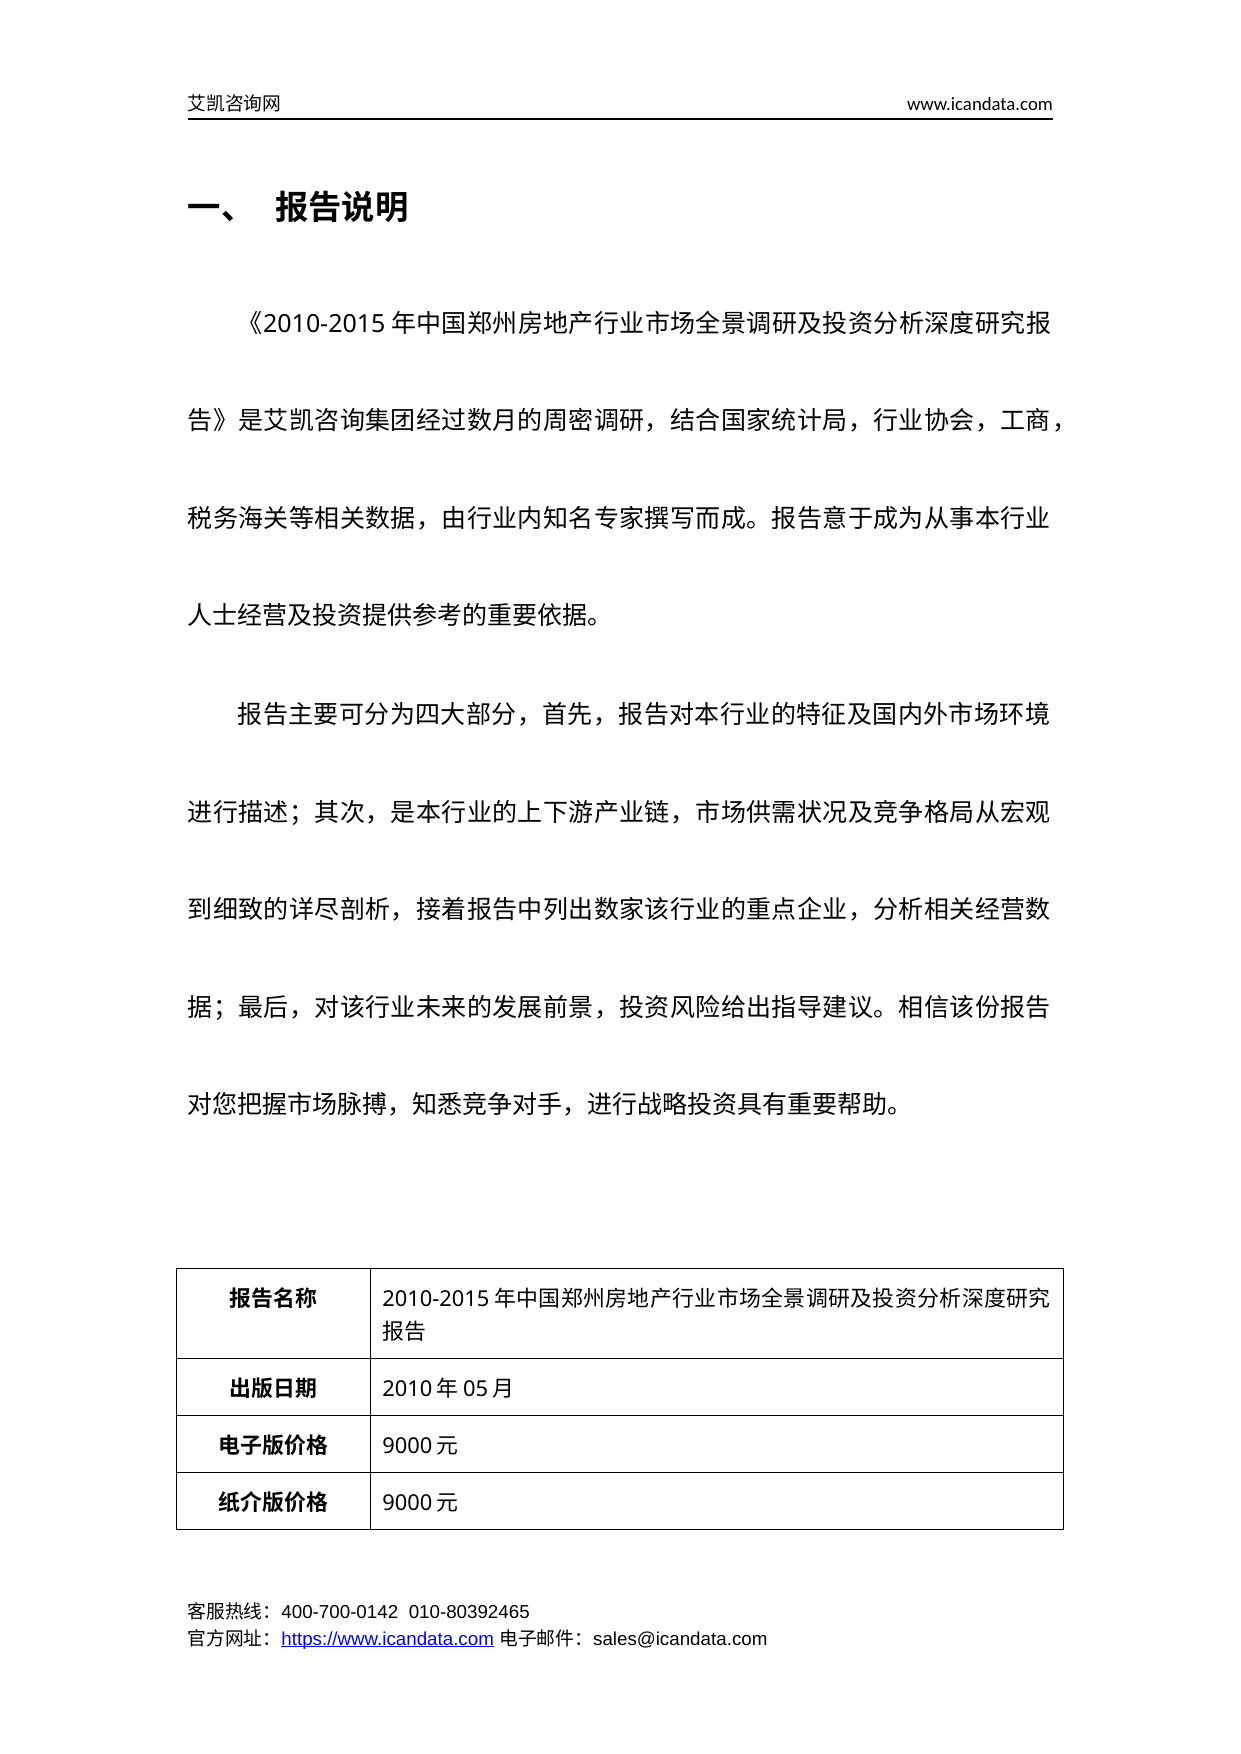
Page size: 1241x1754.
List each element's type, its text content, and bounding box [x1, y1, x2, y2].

table_cell 2010年05月 [371, 1359, 1063, 1415]
table_cell 纸介版价格 [177, 1473, 370, 1529]
text 《2010-2015年中国郑州房地产行业市场全景调研及投资分析深度研究报告》是艾凯咨询集团经过数月的周密调研，结合国家统计局，行业协会，工商，税务海关等相关数据，由行业内知名专家撰写而成。报告意于成为从事本行业人士经营及投资提供参考的重要依据。 [187, 289, 1053, 646]
table_header 报告名称 [177, 1269, 370, 1358]
text 报告主要可分为四大部分，首先，报告对本行业的特征及国内外市场环境进行描述；其次，是本行业的上下游产业链，市场供需状况及竞争格局从宏观到细致的详尽剖析，接着报告中列出数家该行业的重点企业，分析相关经营数据；最后，对该行业未来的发展前景，投资风险给出指导建议。相信该份报告对您把握市场脉搏，知悉竞争对手，进行战略投资具有重要帮助。 [187, 681, 1053, 1136]
table_header 2010-2015年中国郑州房地产行业市场全景调研及投资分析深度研究报告 [371, 1269, 1063, 1358]
subtitle 报告说明 [187, 172, 1053, 237]
table_cell 出版日期 [177, 1359, 370, 1415]
table_cell 9000元 [371, 1473, 1063, 1529]
table_cell 电子版价格 [177, 1416, 370, 1472]
table_cell 9000元 [371, 1416, 1063, 1472]
